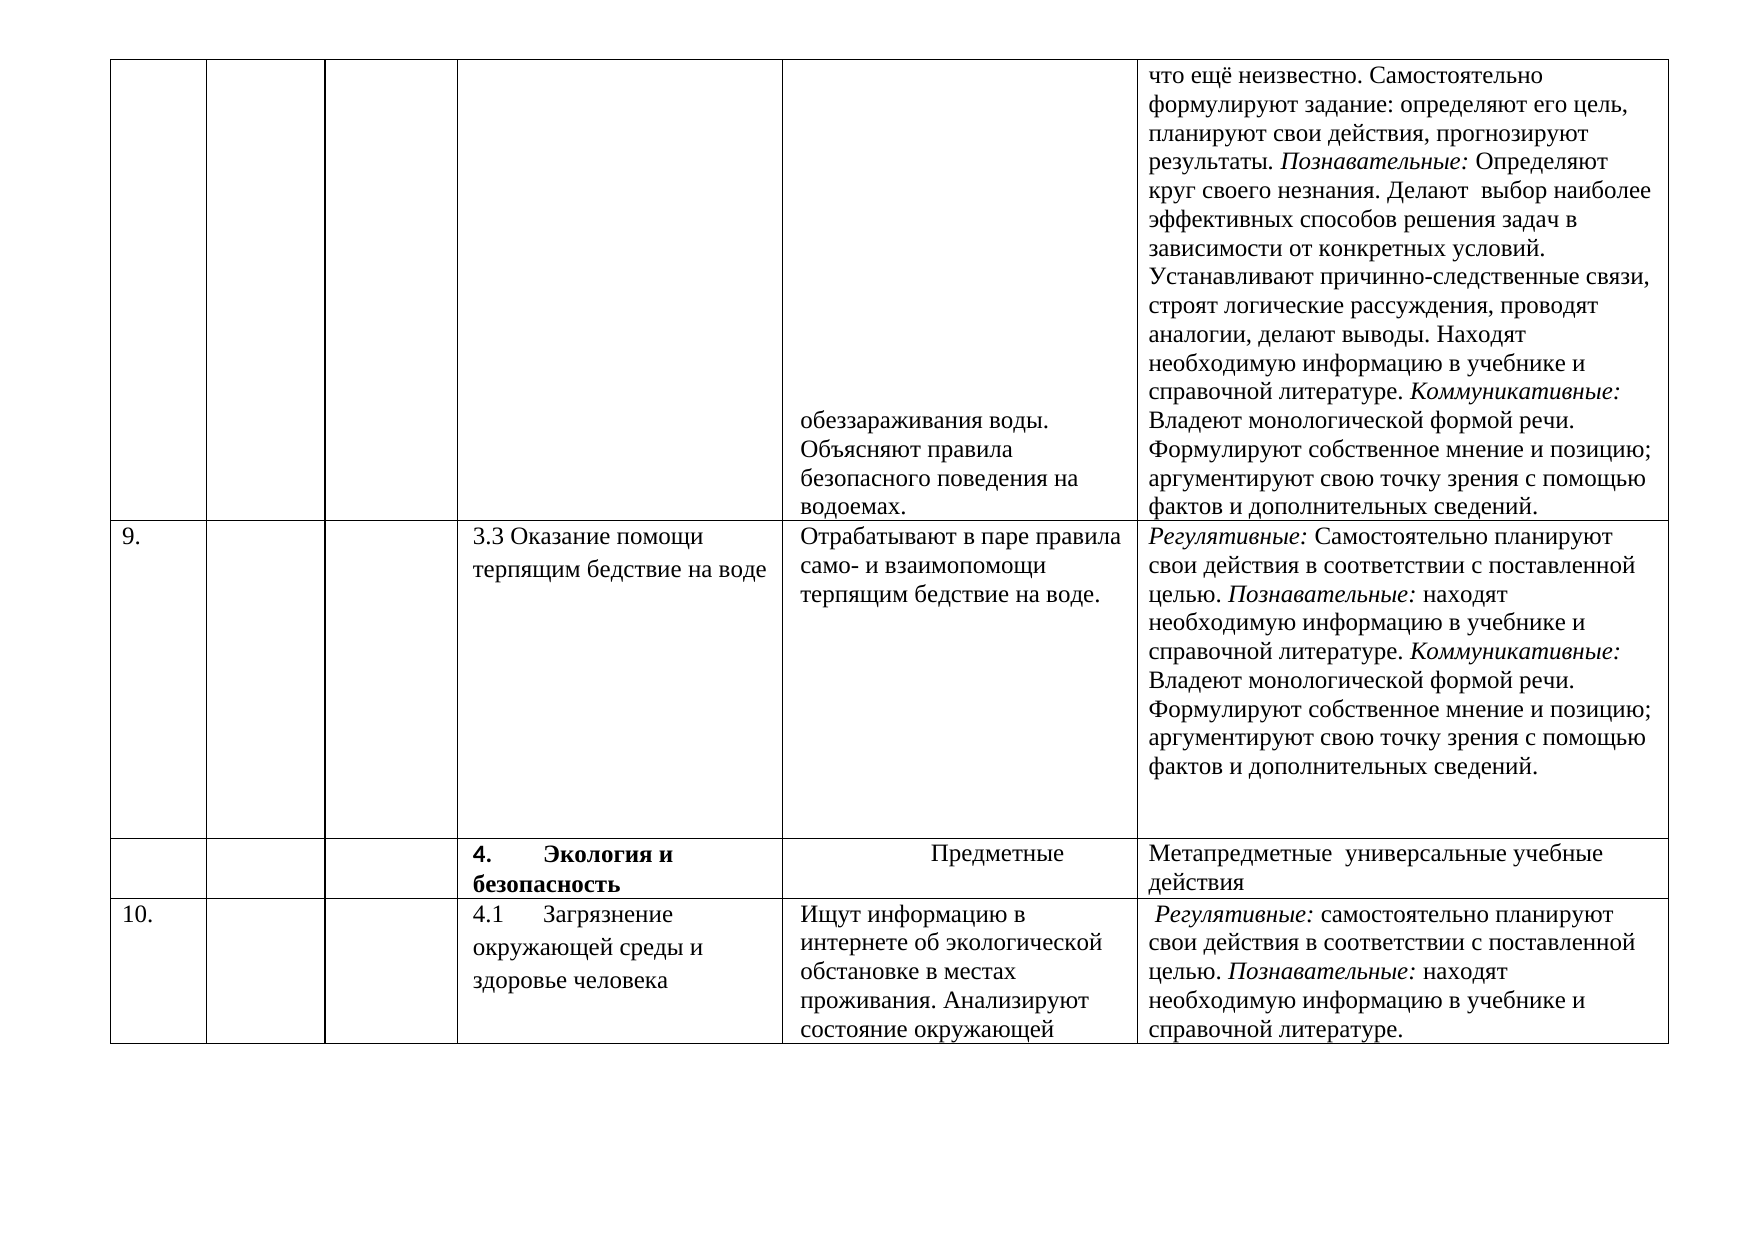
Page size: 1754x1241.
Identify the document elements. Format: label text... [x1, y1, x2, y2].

table_cell [326, 60, 457, 520]
table_cell 3.3 Оказание помощи терпящим бедствие на воде [458, 521, 782, 837]
table_cell Предметные [783, 839, 1137, 898]
table_cell Метапредметные универсальные учебные действия [1138, 839, 1668, 898]
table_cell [1138, 60, 1668, 520]
table_cell Регулятивные: Самостоятельно планируют свои действия в соответствии с поставленной целью. Познавательные: находят необходимую информацию в учебнике и справочной литературе. Коммуникативные: Владеют монологической формой речи. Формулируют собственное мнение и позицию; аргументируют свою точку зрения с помощью фактов и дополнительных сведений. [1138, 521, 1668, 837]
table_cell 10. [111, 899, 206, 1042]
table_cell [326, 521, 457, 837]
table_cell [111, 839, 206, 898]
table_cell [207, 839, 324, 898]
table_cell [207, 899, 324, 1042]
table_cell Отрабатывают в паре правила само- и взаимопомощи терпящим бедствие на воде. [783, 521, 1137, 837]
table_cell [326, 899, 457, 1042]
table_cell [783, 60, 1137, 520]
table_cell [207, 521, 324, 837]
table_cell Экология и безопасность [458, 839, 782, 898]
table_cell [458, 60, 782, 520]
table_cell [1138, 899, 1668, 1042]
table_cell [458, 899, 782, 1042]
table_cell [111, 60, 206, 520]
table_cell [207, 60, 324, 520]
table_cell 9. [111, 521, 206, 837]
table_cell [783, 899, 1137, 1042]
table_cell [326, 839, 457, 898]
